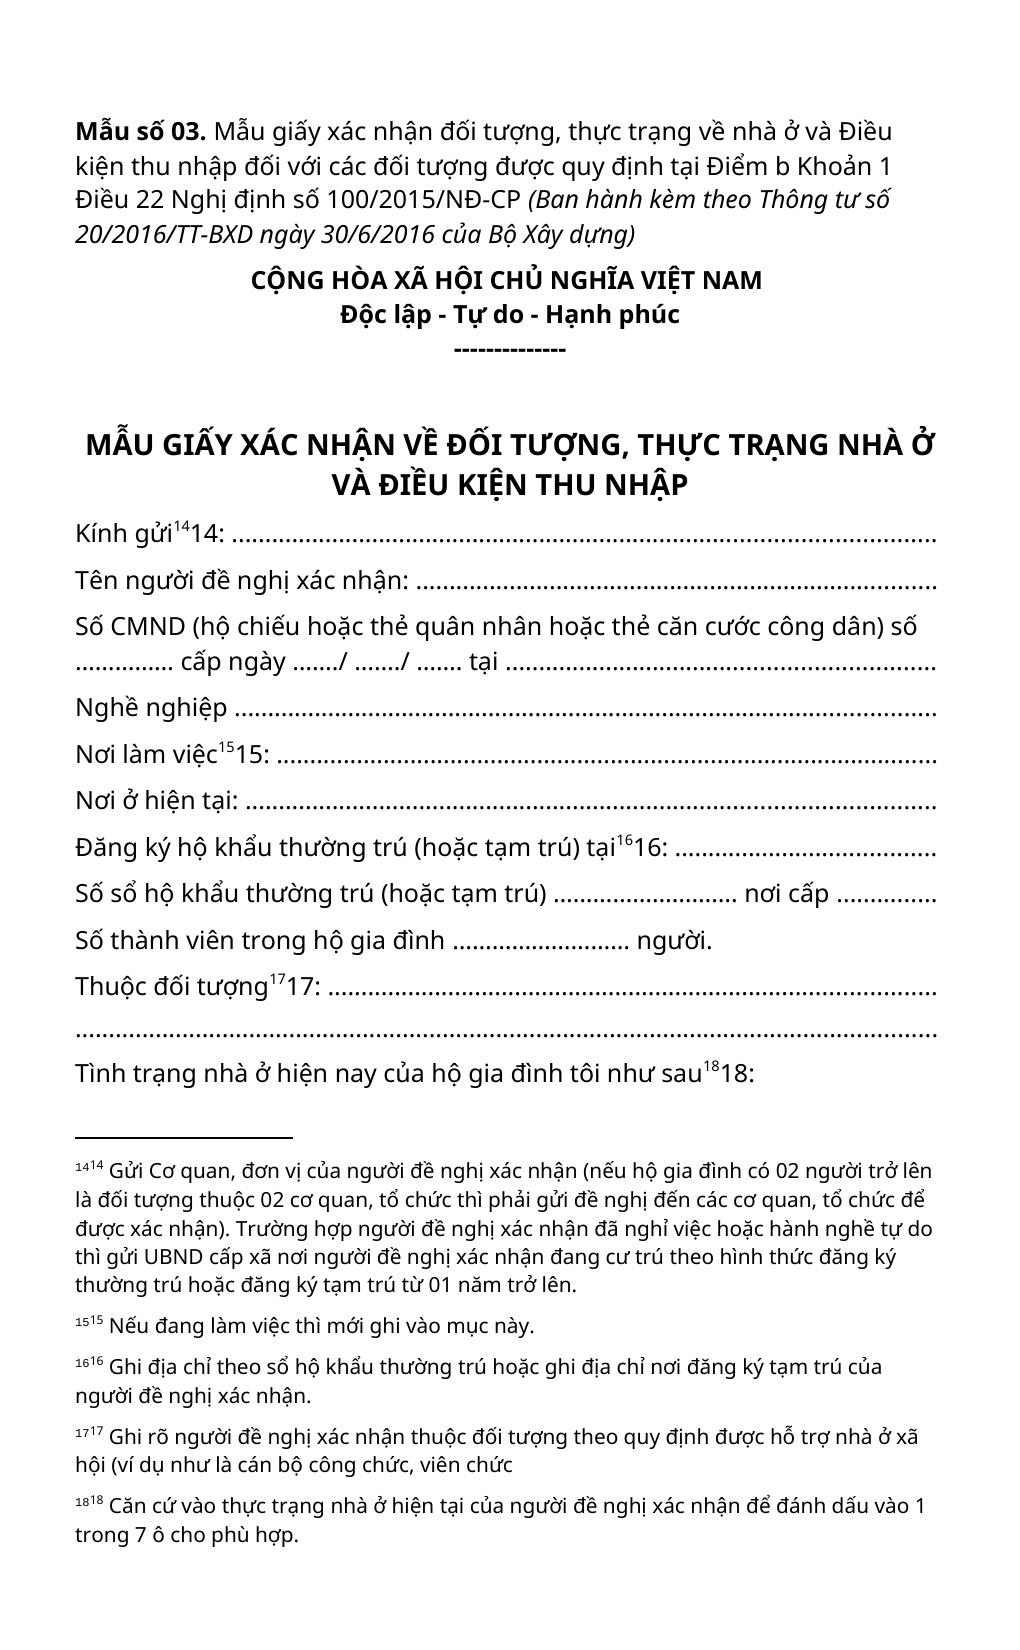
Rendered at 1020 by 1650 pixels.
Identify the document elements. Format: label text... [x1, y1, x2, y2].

text Kính gửi14: [75, 516, 945, 550]
text Tên người đề nghị xác nhận: [75, 562, 945, 597]
text Số thành viên trong hộ gia đình ……………………… người. [75, 922, 945, 957]
text Nghề nghiệp [75, 690, 945, 724]
text Tình trạng nhà ở hiện nay của hộ gia đình tôi như sau18: [75, 1056, 945, 1090]
text Mẫu số 03. Mẫu giấy xác nhận đối tượng, thực trạng về nhà ở và Điều kiện thu nhập đối với các đối tượng được quy định tại Điểm b Khoản 1 Điều 22 Nghị định số 100/2015/NĐ-CP (Ban hành kèm theo Thông tư số 20/2016/TT-BXD ngày 30/6/2016 của Bộ Xây dựng) [75, 114, 945, 250]
text Nơi làm việc15: [75, 736, 945, 770]
text Đăng ký hộ khẩu thường trú (hoặc tạm trú) tại16: [75, 829, 945, 863]
text Thuộc đối tượng17: [75, 969, 945, 1003]
text CỘNG HÒA XÃ HỘI CHỦ NGHĨA VIỆT NAM Độc lập - Tự do - Hạnh phúc -------------- [75, 263, 945, 365]
text Số sổ hộ khẩu thường trú (hoặc tạm trú) ………………………. nơi cấp [75, 876, 945, 910]
text MẪU GIẤY XÁC NHẬN VỀ ĐỐI TƯỢNG, THỰC TRẠNG NHÀ Ở VÀ ĐIỀU KIỆN THU NHẬP [75, 424, 945, 503]
text Số CMND (hộ chiếu hoặc thẻ quân nhân hoặc thẻ căn cước công dân) số …………… cấp ngày ……./ ……./ ……. tại [75, 609, 945, 677]
text Nơi ở hiện tại: [75, 783, 945, 817]
